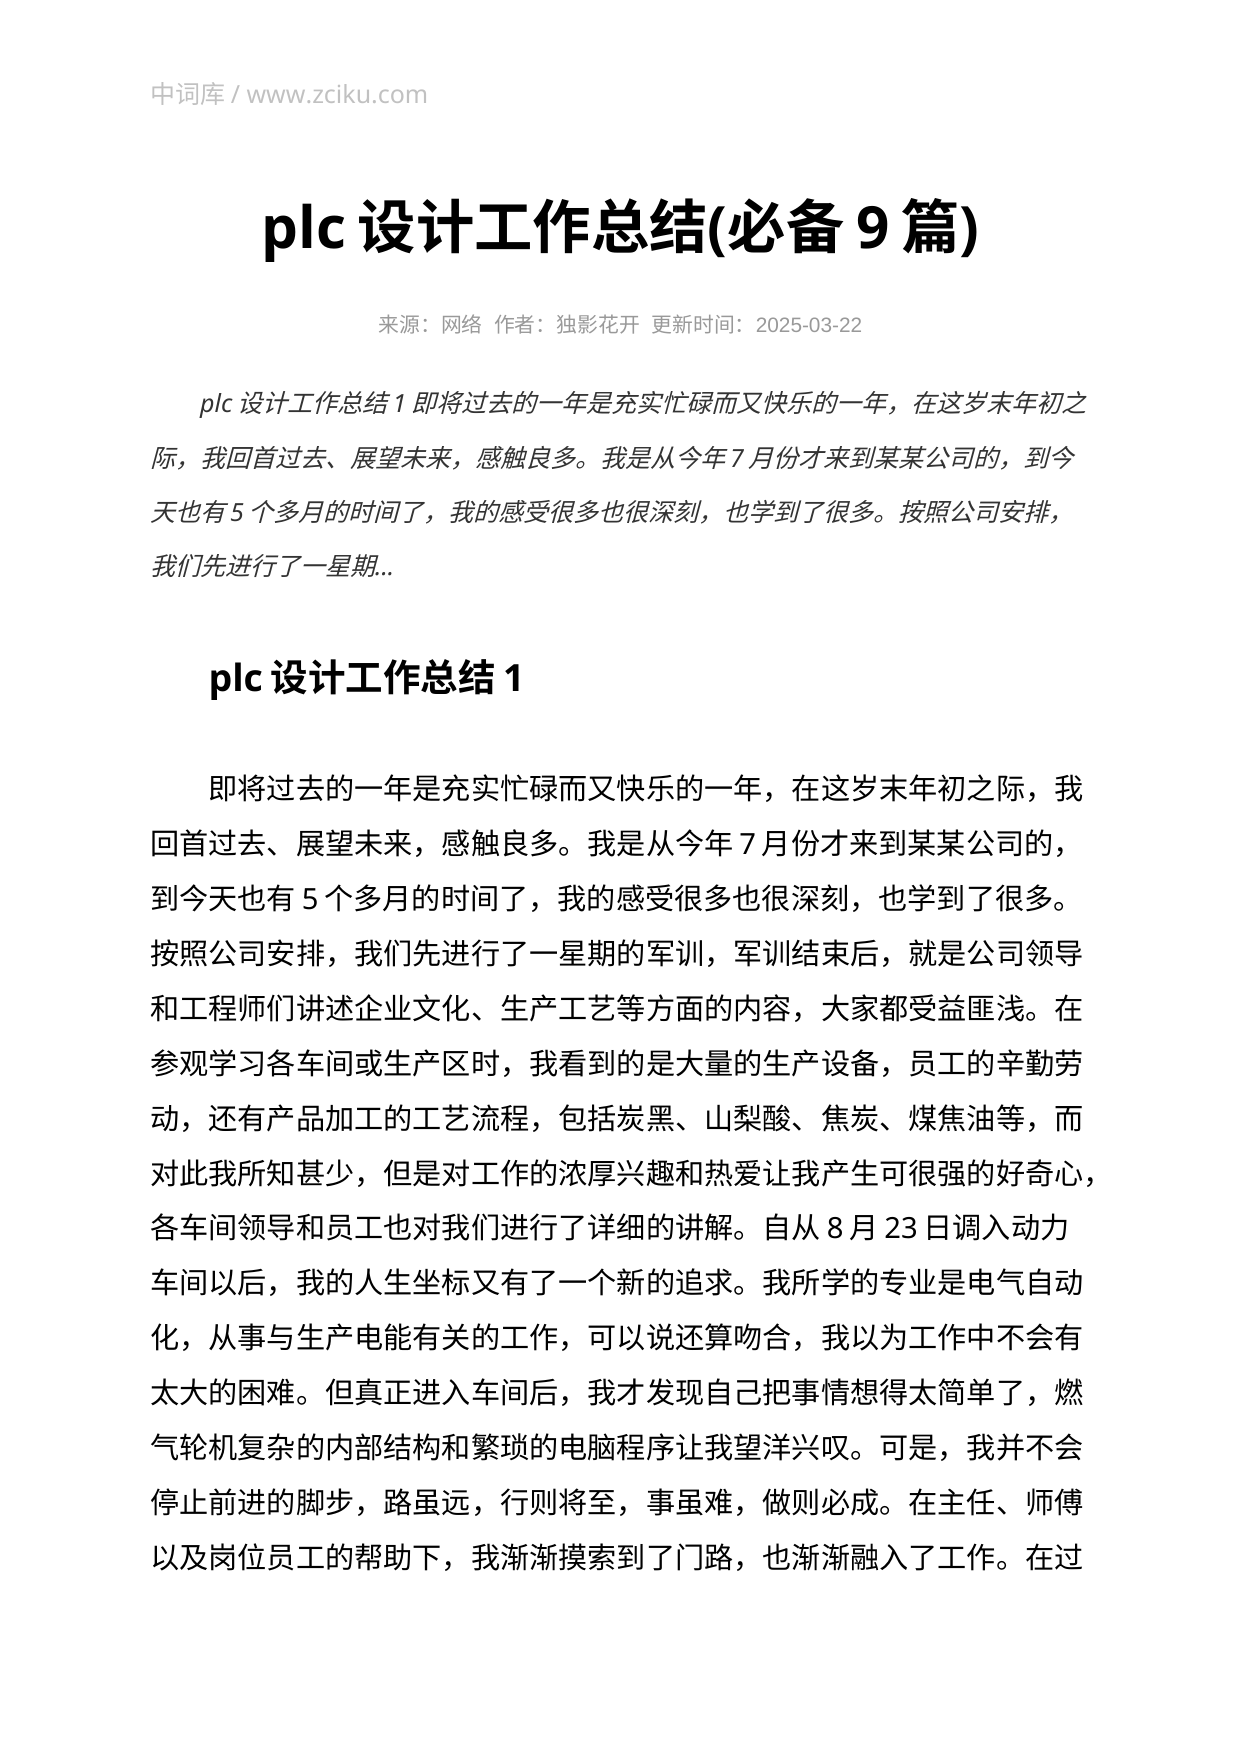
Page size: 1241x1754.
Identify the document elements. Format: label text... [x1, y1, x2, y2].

text plc设计工作总结1即将过去的一年是充实忙碌而又快乐的一年，在这岁末年初之际，我回首过去、展望未来，感触良多。我是从今年7月份才来到某某公司的，到今天也有5个多月的时间了，我的感受很多也很深刻，也学到了很多。按照公司安排，我们先进行了一星期... [150, 384, 1090, 583]
text 来源：网络 作者：独影花开 更新时间：2025-03-22 [150, 313, 1090, 337]
subtitle plc设计工作总结(必备9篇) [150, 181, 1090, 266]
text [150, 766, 1090, 1577]
text plc设计工作总结1 [150, 648, 1090, 703]
